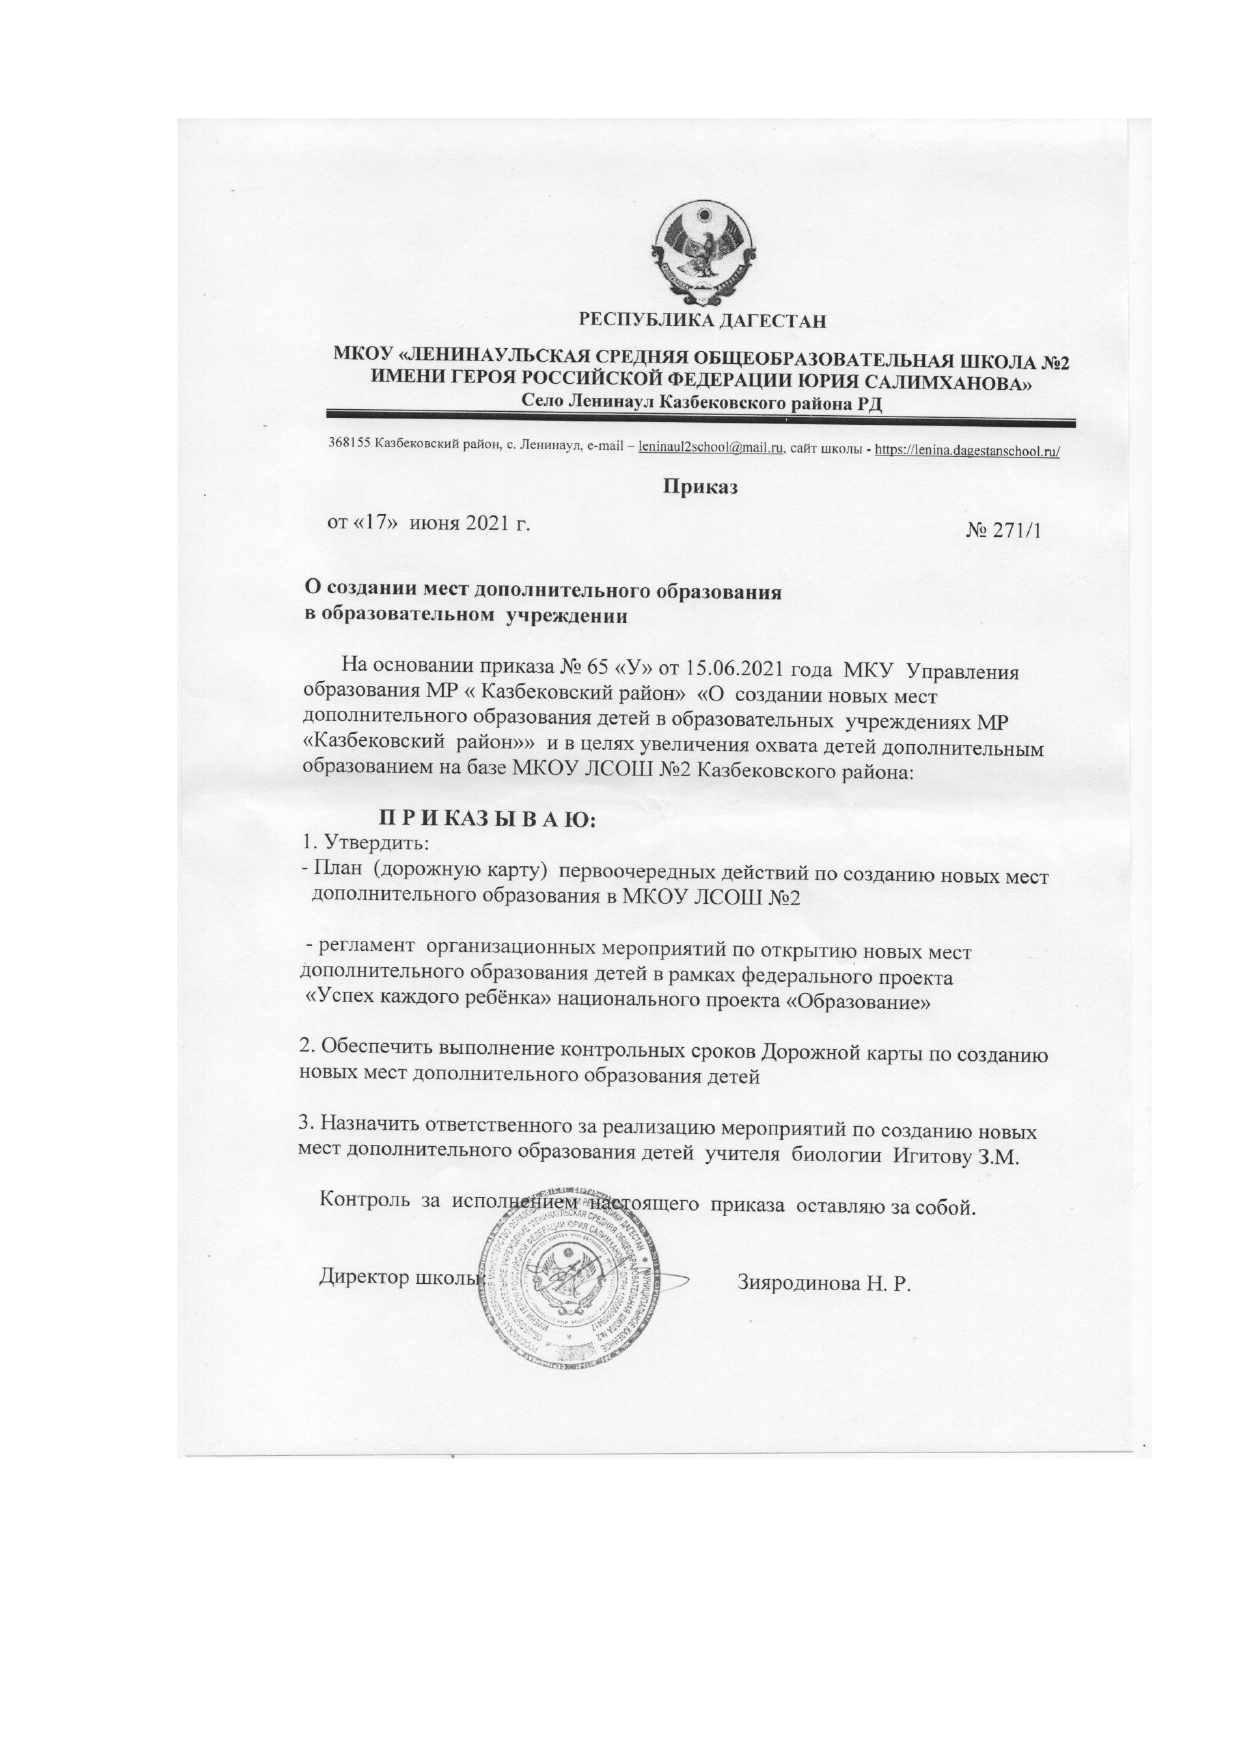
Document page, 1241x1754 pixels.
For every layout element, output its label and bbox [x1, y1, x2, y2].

picture [177, 118, 1152, 1459]
